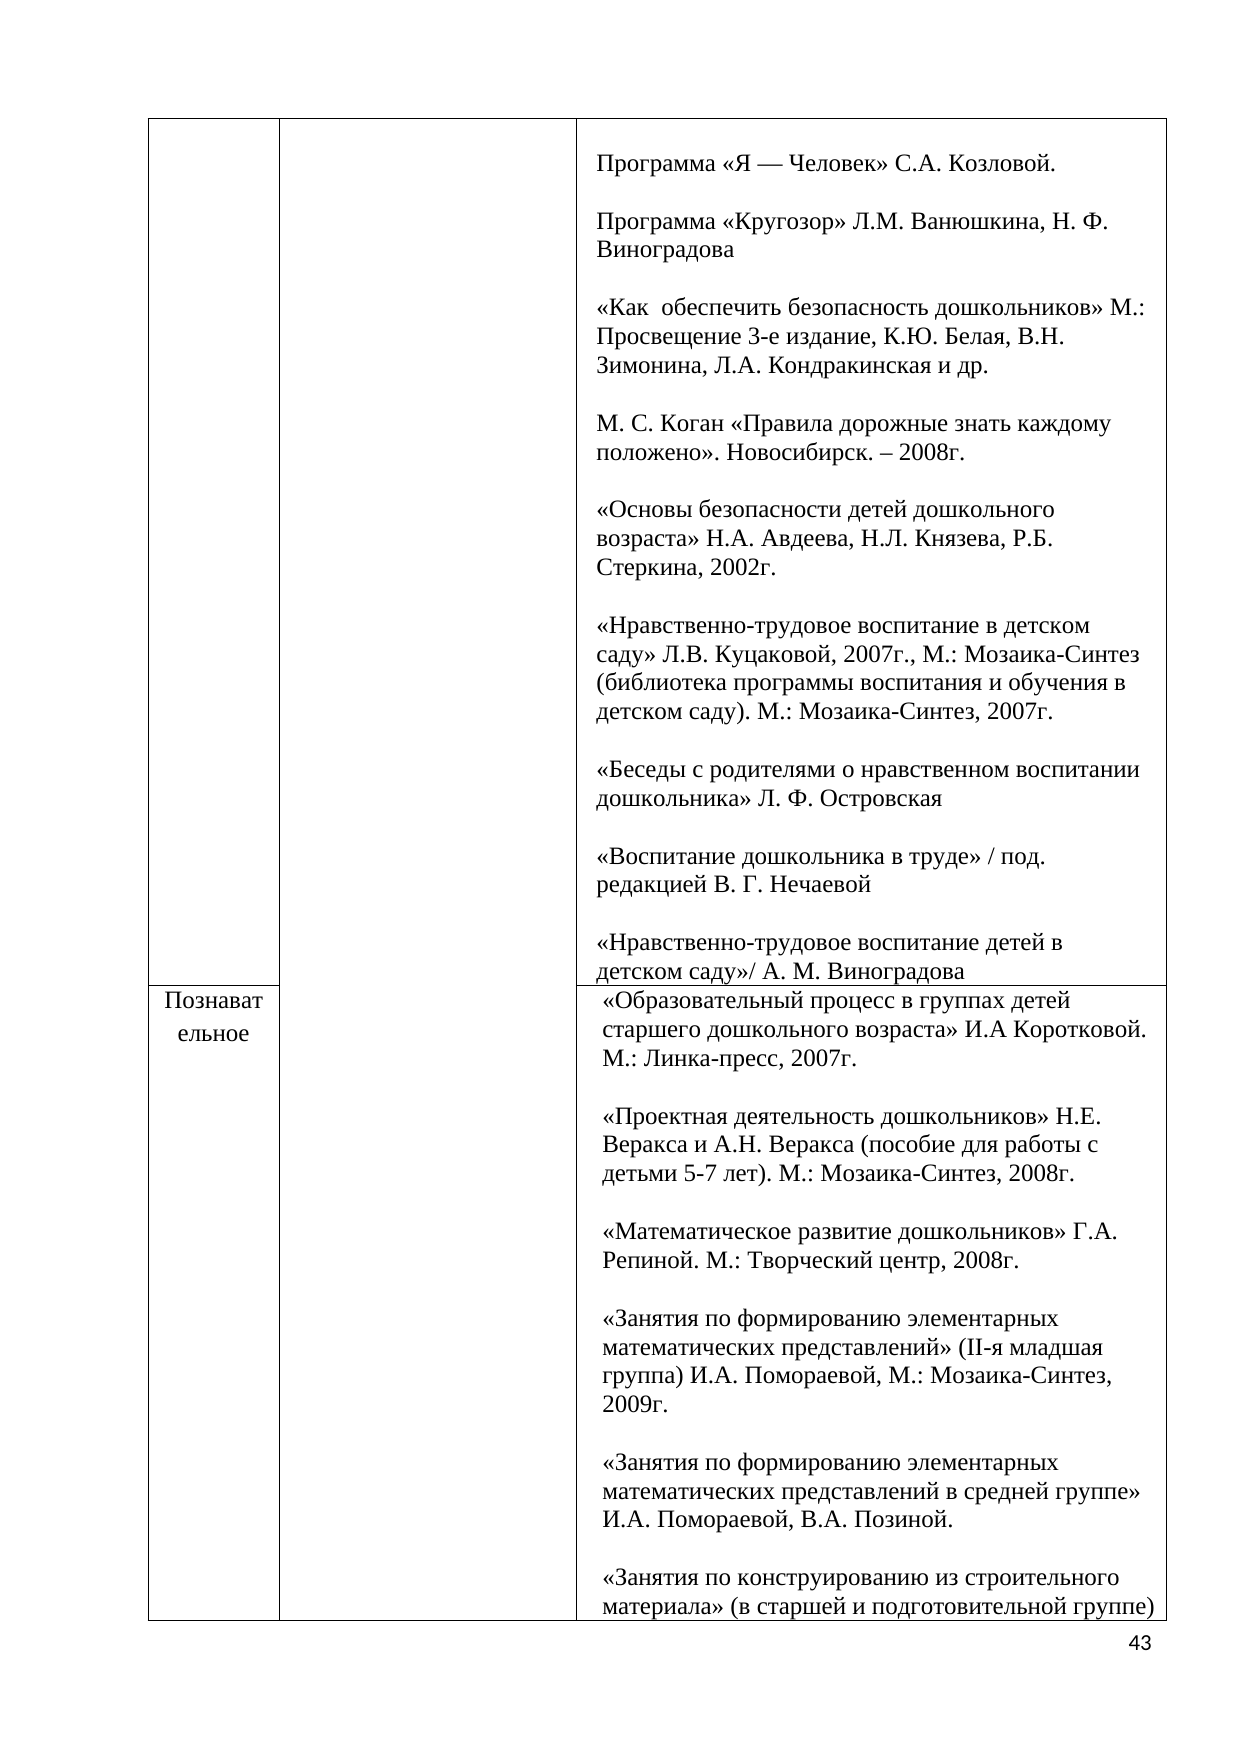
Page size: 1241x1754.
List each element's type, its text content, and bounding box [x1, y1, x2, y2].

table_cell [149, 119, 279, 985]
table_cell Познавательное [149, 986, 279, 1620]
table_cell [577, 119, 1166, 985]
table_cell [280, 119, 576, 1620]
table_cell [577, 986, 1166, 1620]
